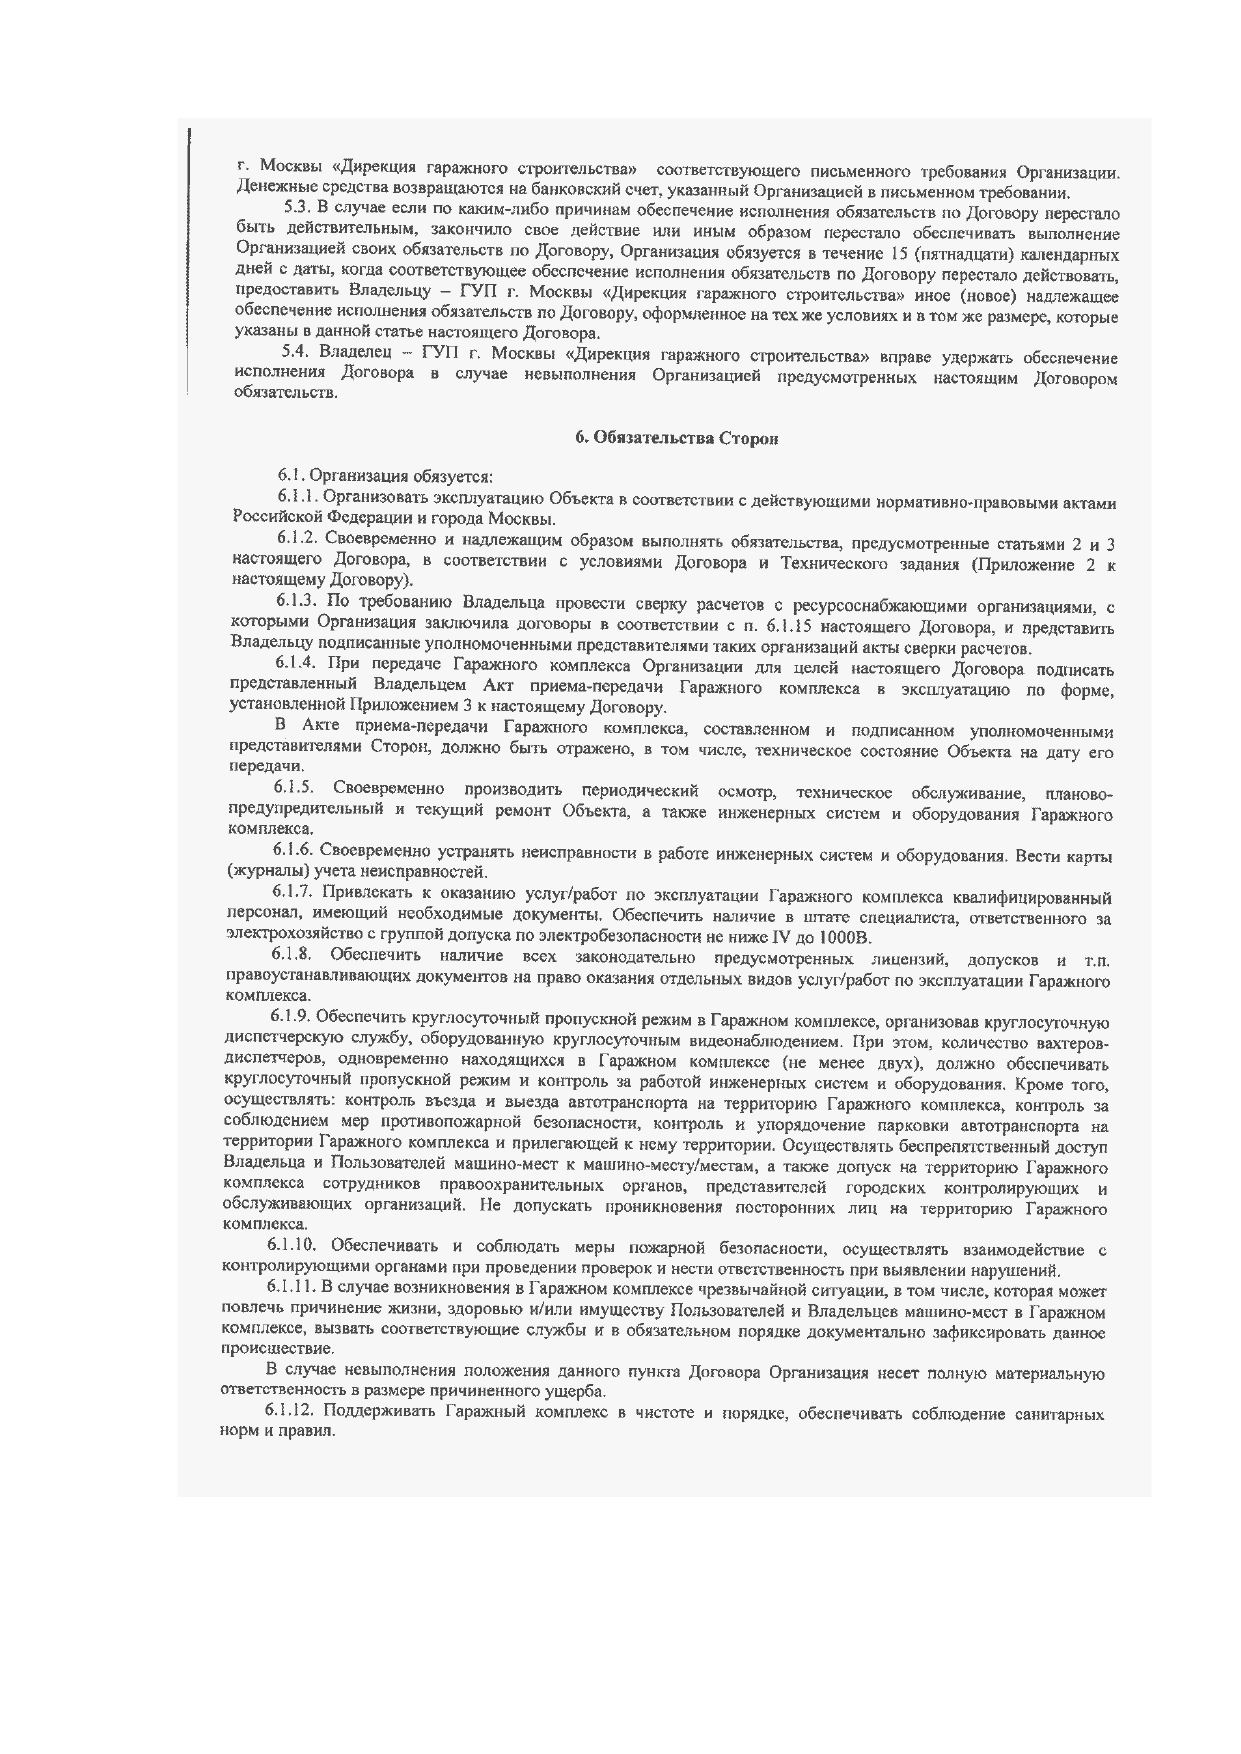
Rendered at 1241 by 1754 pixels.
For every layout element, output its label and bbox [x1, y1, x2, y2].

picture [177, 118, 1152, 1497]
